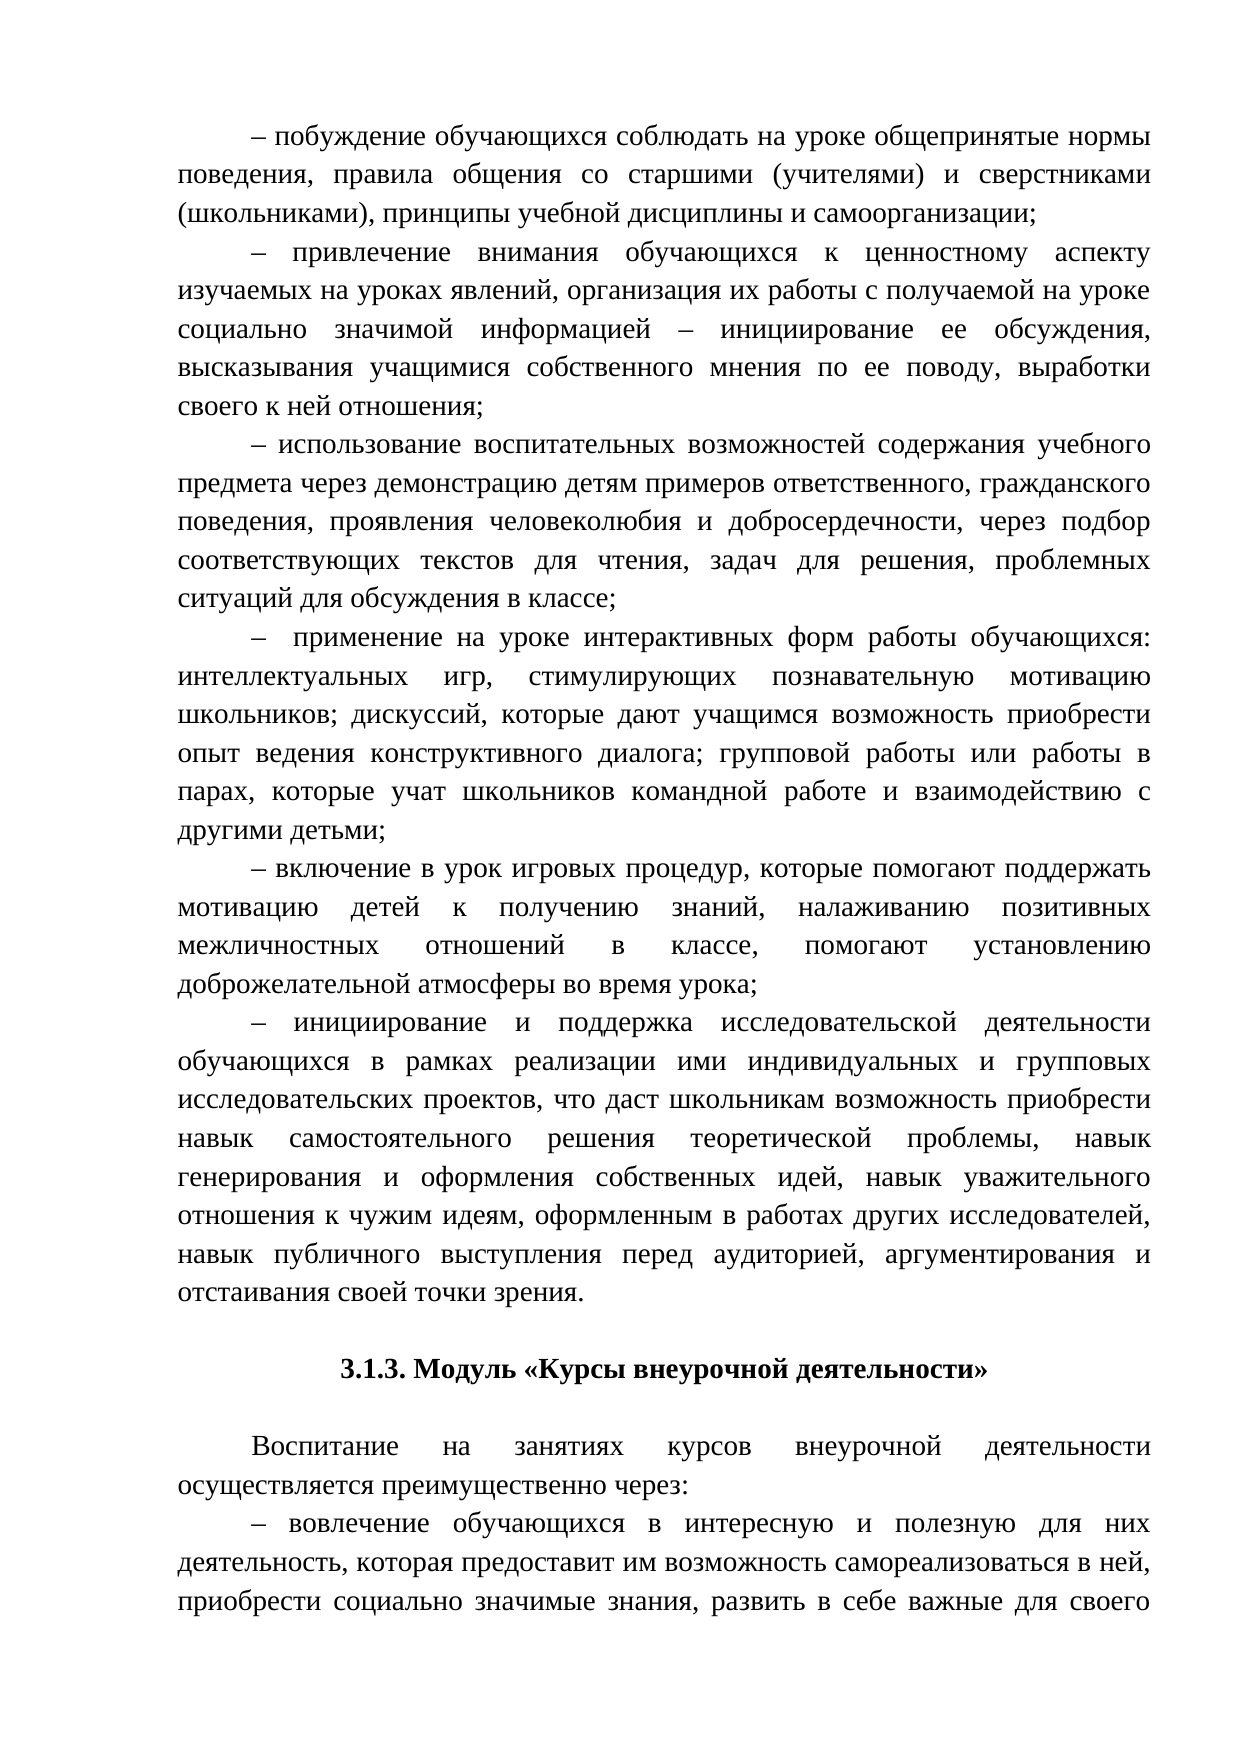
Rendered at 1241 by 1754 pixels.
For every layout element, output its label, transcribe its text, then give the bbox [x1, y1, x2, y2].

text – привлечение внимания обучающихся к ценностному аспекту изучаемых на уроках явлений, организация их работы с получаемой на уроке социально значимой информацией – инициирование ее обсуждения, высказывания учащимися собственного мнения по ее поводу, выработки своего к ней отношения; [177, 234, 1152, 421]
text – применение на уроке интерактивных форм работы обучающихся: интеллектуальных игр, стимулирующих познавательную мотивацию школьников; дискуссий, которые дают учащимся возможность приобрести опыт ведения конструктивного диалога; групповой работы или работы в парах, которые учат школьников командной работе и взаимодействию с другими детьми; [177, 619, 1152, 845]
text – включение в урок игровых процедур, которые помогают поддержать мотивацию детей к получению знаний, налаживанию позитивных межличностных отношений в классе, помогают установлению доброжелательной атмосферы во время урока; [177, 850, 1152, 999]
text Воспитание на занятиях курсов внеурочной деятельности осуществляется преимущественно через: [177, 1428, 1152, 1501]
text 3.1.3. Модуль «Курсы внеурочной деятельности» [177, 1351, 1152, 1385]
text – инициирование и поддержка исследовательской деятельности обучающихся в рамках реализации ими индивидуальных и групповых исследовательских проектов, что даст школьникам возможность приобрести навык самостоятельного решения теоретической проблемы, навык генерирования и оформления собственных идей, навык уважительного отношения к чужим идеям, оформленным в работах других исследователей, навык публичного выступления перед аудиторией, аргументирования и отстаивания своей точки зрения. [177, 1004, 1152, 1308]
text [177, 1506, 1152, 1616]
text – побуждение обучающихся соблюдать на уроке общепринятые нормы поведения, правила общения со старшими (учителями) и сверстниками (школьниками), принципы учебной дисциплины и самоорганизации; [177, 118, 1152, 229]
text – использование воспитательных возможностей содержания учебного предмета через демонстрацию детям примеров ответственного, гражданского поведения, проявления человеколюбия и добросердечности, через подбор соответствующих текстов для чтения, задач для решения, проблемных ситуаций для обсуждения в классе; [177, 426, 1152, 614]
